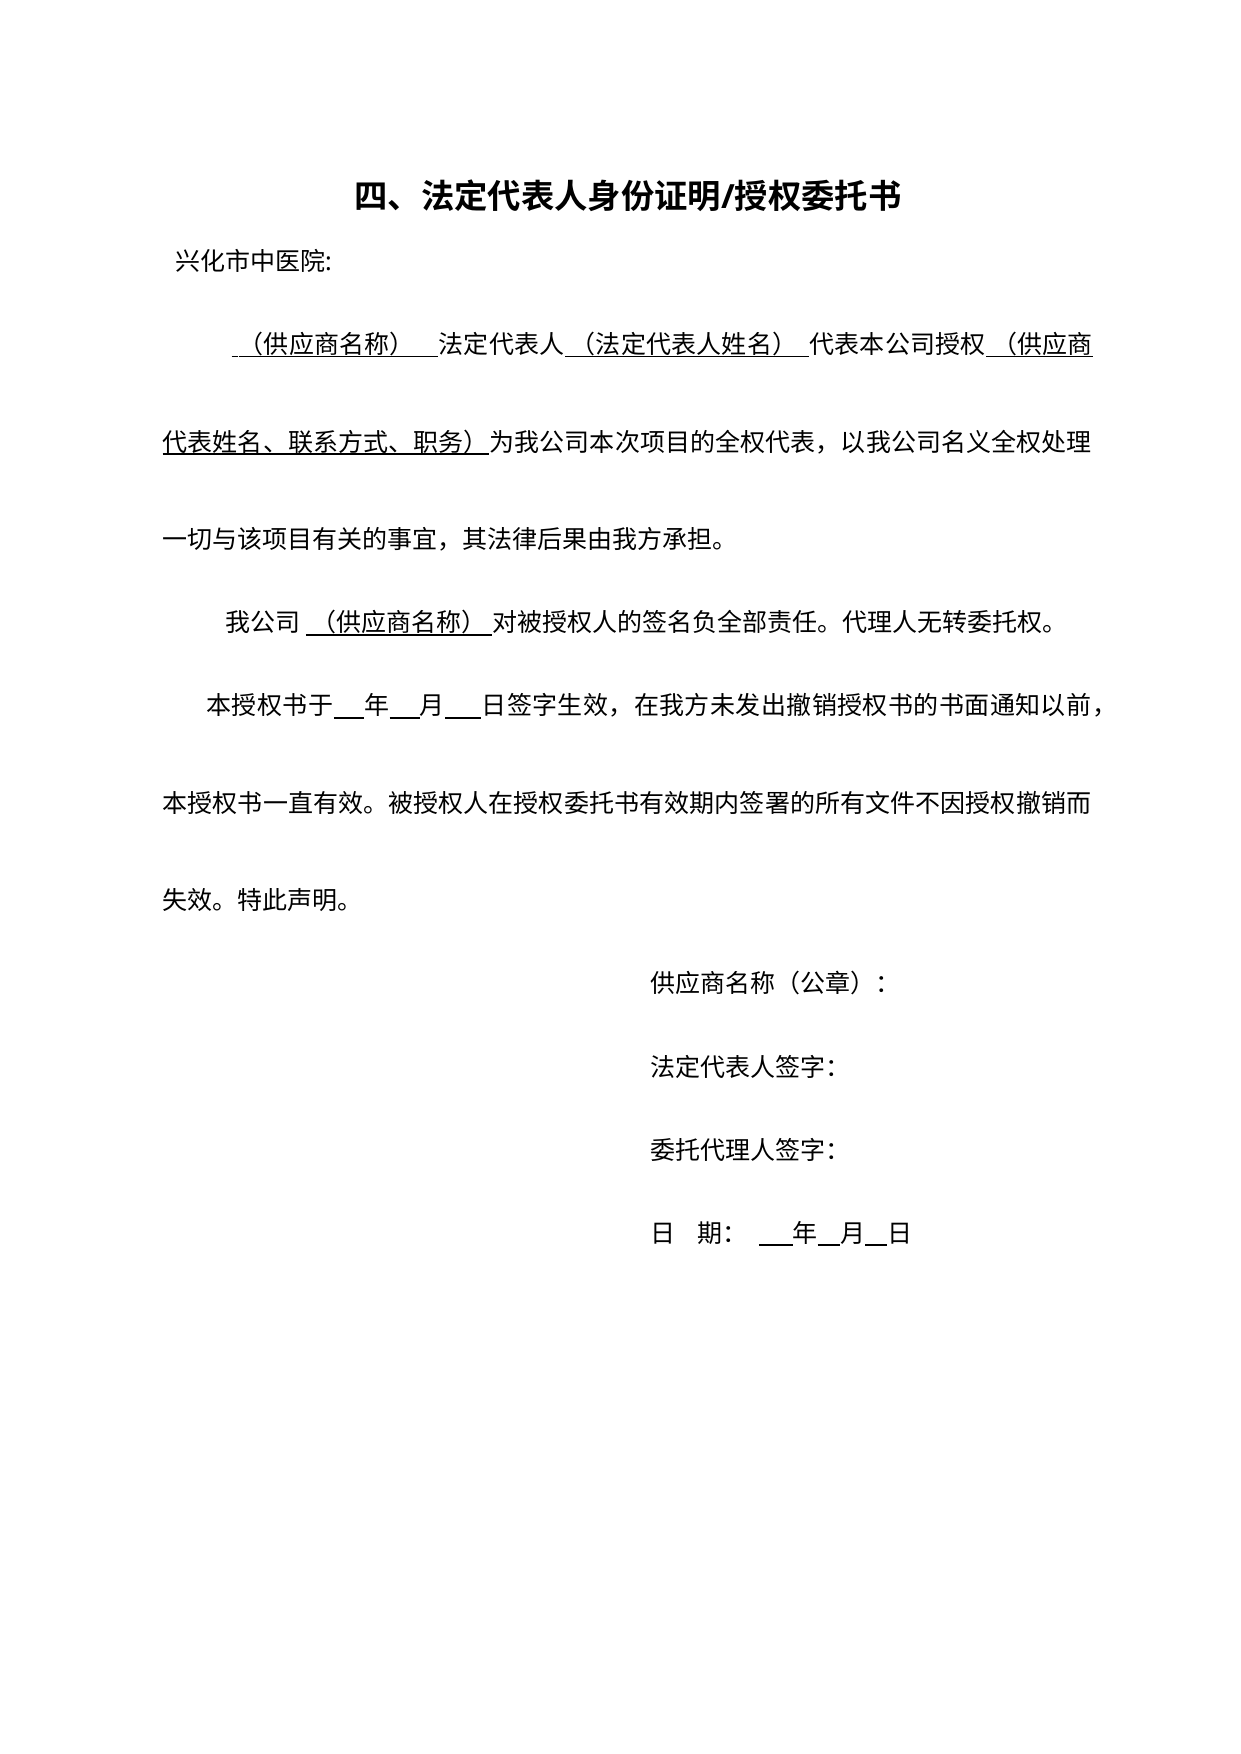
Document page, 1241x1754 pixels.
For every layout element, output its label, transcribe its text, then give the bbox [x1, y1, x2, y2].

text 四、法定代表人身份证明/授权委托书 [162, 162, 1093, 227]
text 本授权书于 年 月 日签字生效，在我方未发出撤销授权书的书面通知以前，本授权书一直有效。被授权人在授权委托书有效期内签署的所有文件不因授权撤销而失效。特此声明。 [162, 671, 1093, 931]
text 法定代表人签字： [162, 1033, 1093, 1098]
text 供应商名称（公章）： [162, 949, 1093, 1014]
text 日 期： 年 月 日 [162, 1199, 1128, 1264]
text 委托代理人签字： [162, 1116, 1093, 1181]
text 我公司 （供应商名称） 对被授权人的签名负全部责任。代理人无转委托权。 [162, 588, 1093, 653]
text （供应商名称） 法定代表人 （法定代表人姓名） 代表本公司授权 （供应商代表姓名、联系方式、职务）为我公司本次项目的全权代表，以我公司名义全权处理一切与该项目有关的事宜，其法律后果由我方承担。 [162, 310, 1093, 570]
text 兴化市中医院: [162, 227, 1093, 292]
